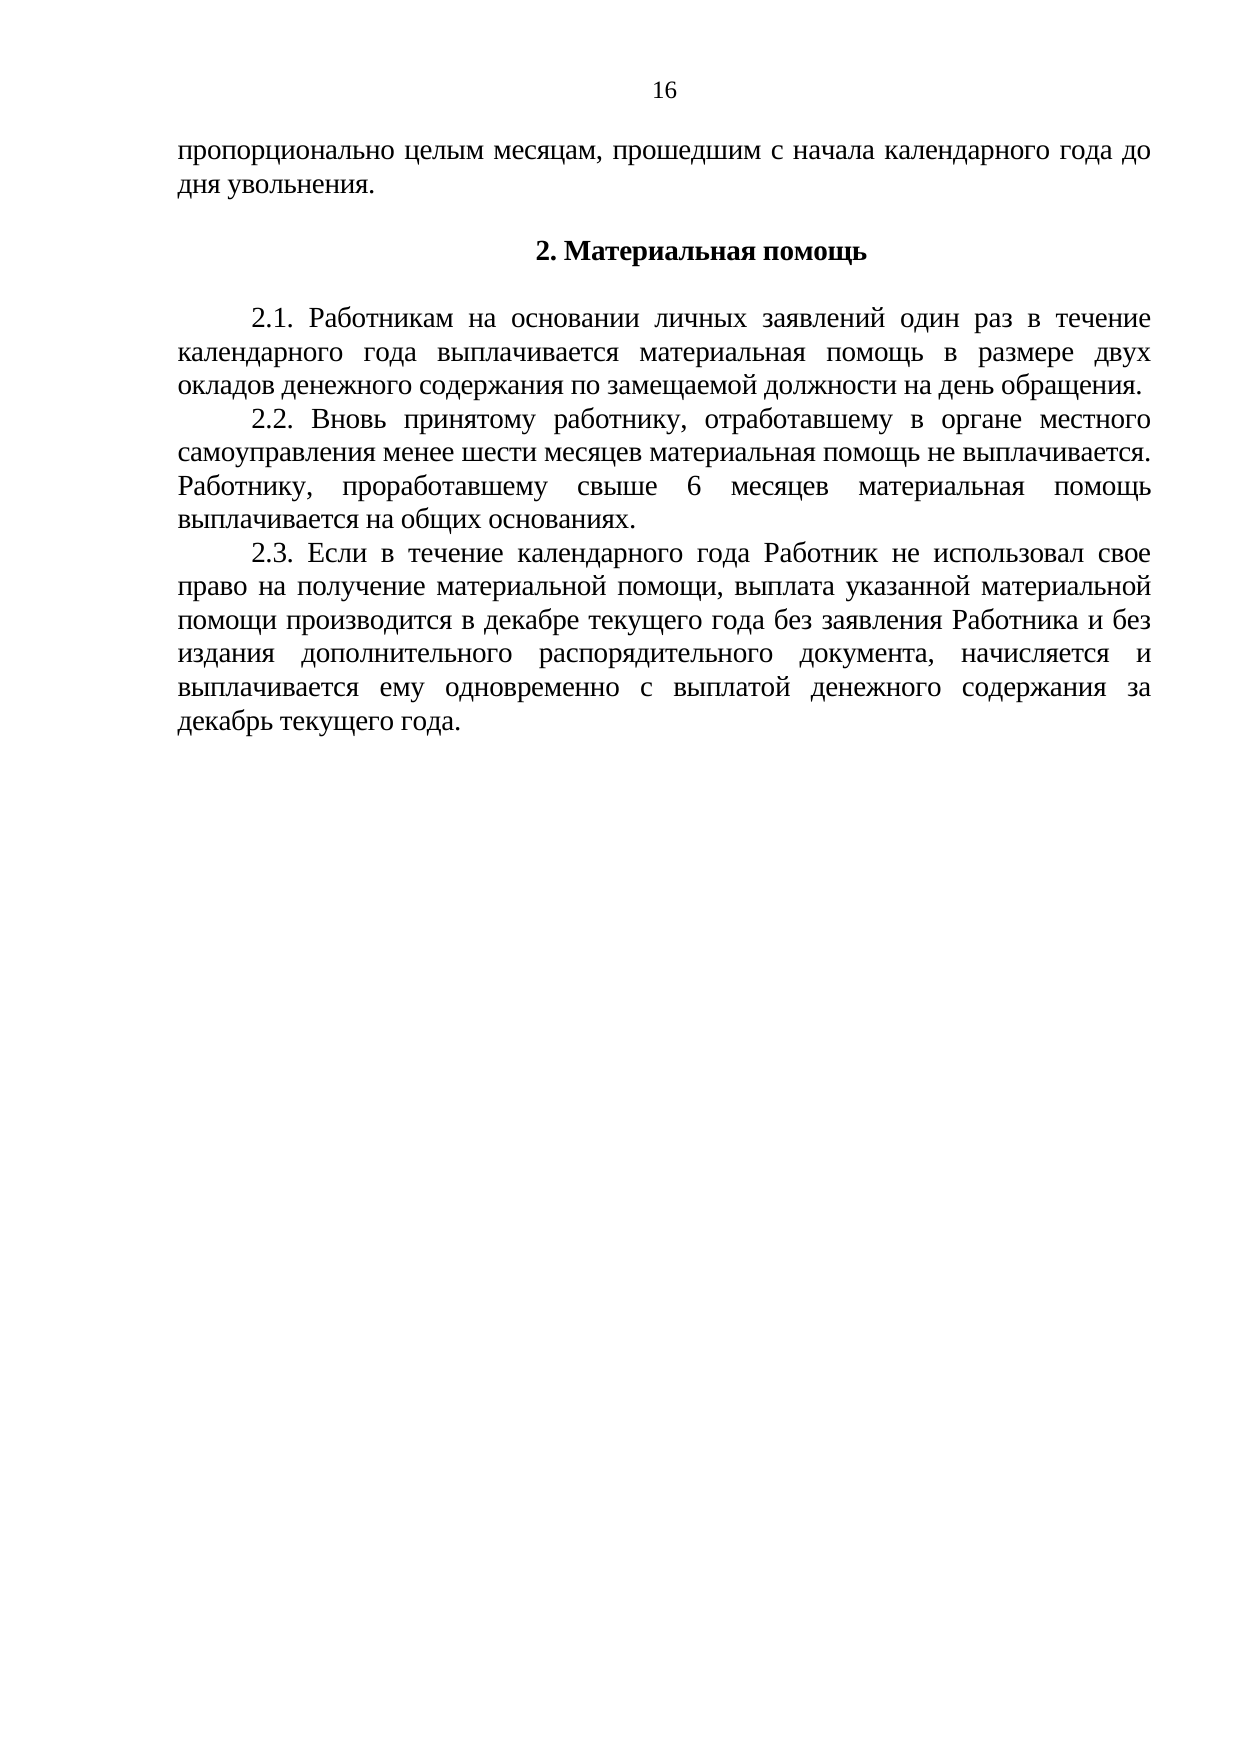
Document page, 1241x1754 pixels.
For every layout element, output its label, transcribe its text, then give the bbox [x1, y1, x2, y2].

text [177, 132, 1152, 199]
text 2.1. Работникам на основании личных заявлений один раз в течение календарного года выплачивается материальная помощь в размере двух окладов денежного содержания по замещаемой должности на день обращения. [177, 300, 1152, 401]
text 2. Материальная помощь [177, 233, 1152, 267]
text 2.3. Если в течение календарного года Работник не использовал свое право на получение материальной помощи, выплата указанной материальной помощи производится в декабре текущего года без заявления Работника и без издания дополнительного распорядительного документа, начисляется и выплачивается ему одновременно с выплатой денежного содержания за декабрь текущего года. [177, 535, 1152, 736]
text 2.2. Вновь принятому работнику, отработавшему в органе местного самоуправления менее шести месяцев материальная помощь не выплачивается. Работнику, проработавшему свыше 6 месяцев материальная помощь выплачивается на общих основаниях. [177, 401, 1152, 535]
